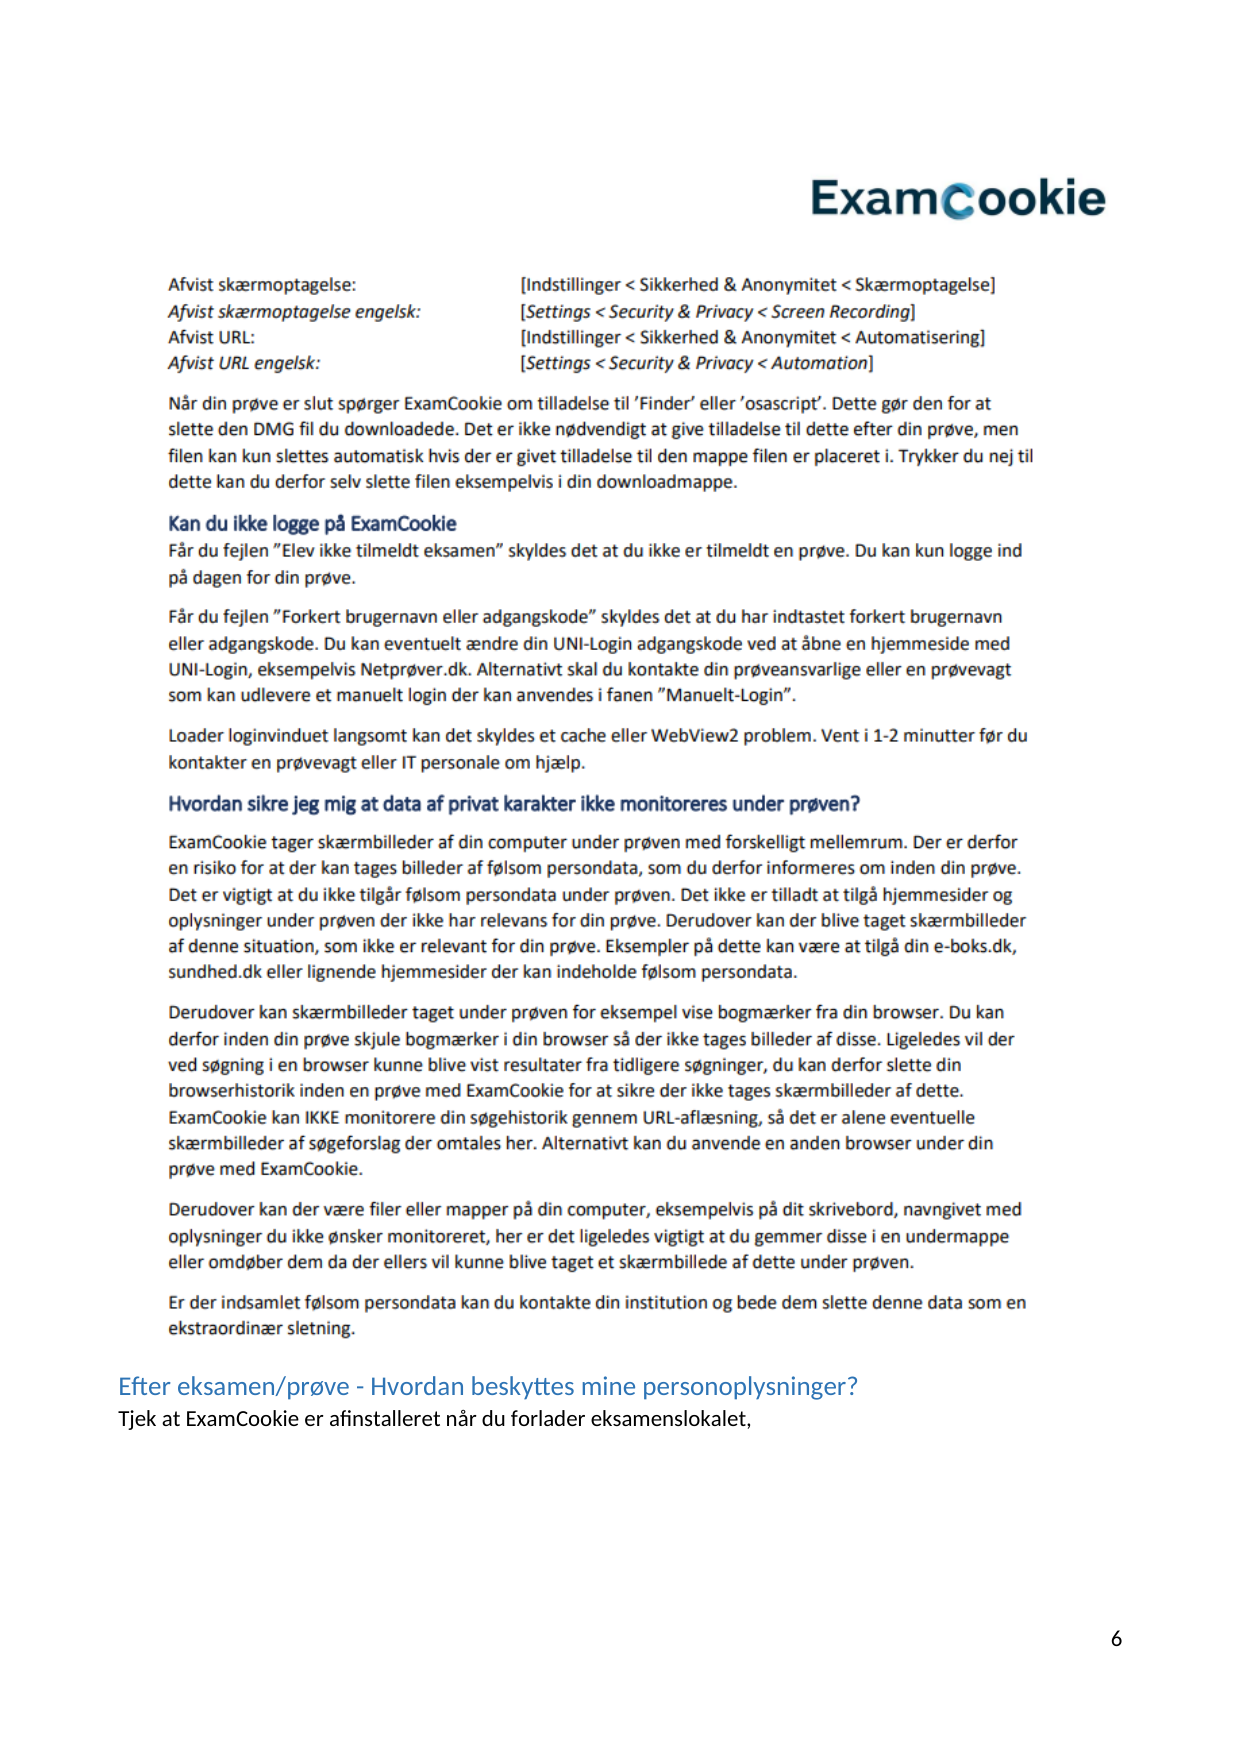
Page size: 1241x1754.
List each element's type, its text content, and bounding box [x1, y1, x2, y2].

picture [118, 165, 1123, 1367]
text Efter eksamen/prøve - Hvordan beskyttes mine personoplysninger? Tjek at ExamCookie er afinstalleret når du forlader eksamenslokalet, [118, 1367, 1122, 1432]
